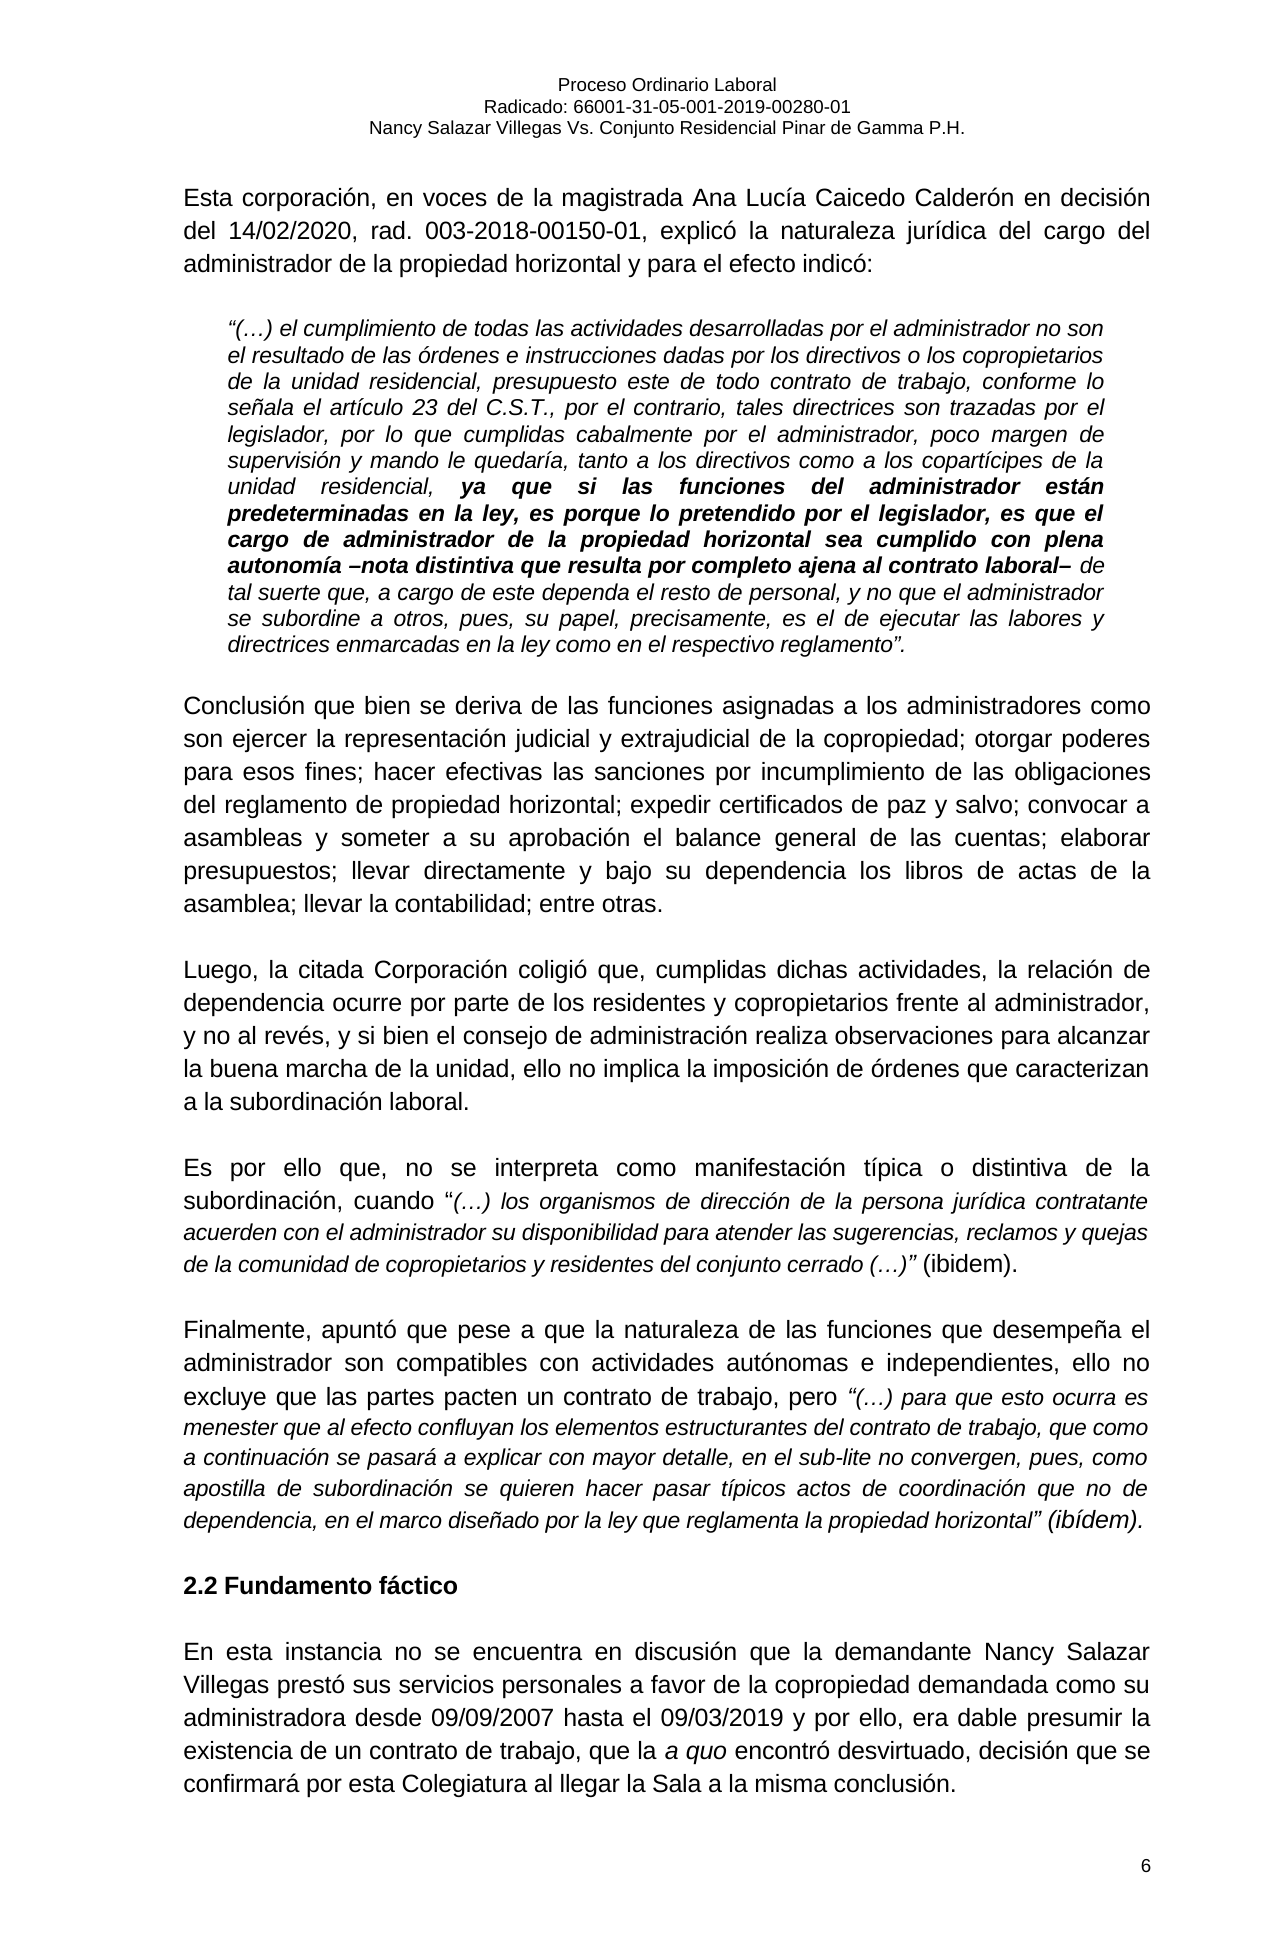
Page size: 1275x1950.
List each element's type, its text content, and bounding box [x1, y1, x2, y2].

text Esta corporación, en voces de la magistrada Ana Lucía Caicedo Calderón en decisión del 14/02/2020, rad. 003-2018-00150-01, explicó la naturaleza jurídica del cargo del administrador de la propiedad horizontal y para el efecto indicó: [183, 183, 1151, 278]
text Luego, la citada Corporación coligió que, cumplidas dichas actividades, la relación de dependencia ocurre por parte de los residentes y copropietarios frente al administrador, y no al revés, y si bien el consejo de administración realiza observaciones para alcanzar la buena marcha de la unidad, ello no implica la imposición de órdenes que caracterizan a la subordinación laboral. [183, 955, 1151, 1116]
text 2.2 Fundamento fáctico [183, 1571, 1151, 1600]
text Es por ello que, no se interpreta como manifestación típica o distintiva de la subordinación, cuando “(…) los organismos de dirección de la persona jurídica contratante acuerden con el administrador su disponibilidad para atender las sugerencias, reclamos y quejas de la comunidad de copropietarios y residentes del conjunto cerrado (…)” (ibidem). [183, 1153, 1151, 1278]
text Conclusión que bien se deriva de las funciones asignadas a los administradores como son ejercer la representación judicial y extrajudicial de la copropiedad; otorgar poderes para esos fines; hacer efectivas las sanciones por incumplimiento de las obligaciones del reglamento de propiedad horizontal; expedir certificados de paz y salvo; convocar a asambleas y someter a su aprobación el balance general de las cuentas; elaborar presupuestos; llevar directamente y bajo su dependencia los libros de actas de la asamblea; llevar la contabilidad; entre otras. [183, 691, 1151, 918]
text Finalmente, apuntó que pese a que la naturaleza de las funciones que desempeña el administrador son compatibles con actividades autónomas e independientes, ello no excluye que las partes pacten un contrato de trabajo, pero “(…) para que esto ocurra es menester que al efecto confluyan los elementos estructurantes del contrato de trabajo, que como a continuación se pasará a explicar con mayor detalle, en el sub-lite no convergen, pues, como apostilla de subordinación se quieren hacer pasar típicos actos de coordinación que no de dependencia, en el marco diseñado por la ley que reglamenta la propiedad horizontal” (ibídem). [183, 1315, 1151, 1534]
text “(…) el cumplimiento de todas las actividades desarrolladas por el administrador no son el resultado de las órdenes e instrucciones dadas por los directivos o los copropietarios de la unidad residencial, presupuesto este de todo contrato de trabajo, conforme lo señala el artículo 23 del C.S.T., por el contrario, tales directrices son trazadas por el legislador, por lo que cumplidas cabalmente por el administrador, poco margen de supervisión y mando le quedaría, tanto a los directivos como a los copartícipes de la unidad residencial, ya que si las funciones del administrador están predeterminadas en la ley, es porque lo pretendido por el legislador, es que el cargo de administrador de la propiedad horizontal sea cumplido con plena autonomía –nota distintiva que resulta por completo ajena al contrato laboral– de tal suerte que, a cargo de este dependa el resto de personal, y no que el administrador se subordine a otros, pues, su papel, precisamente, es el de ejecutar las labores y directrices enmarcadas en la ley como en el respectivo reglamento”. [227, 315, 1107, 658]
text En esta instancia no se encuentra en discusión que la demandante Nancy Salazar Villegas prestó sus servicios personales a favor de la copropiedad demandada como su administradora desde 09/09/2007 hasta el 09/03/2019 y por ello, era dable presumir la existencia de un contrato de trabajo, que la a quo encontró desvirtuado, decisión que se confirmará por esta Colegiatura al llegar la Sala a la misma conclusión. [183, 1637, 1151, 1798]
